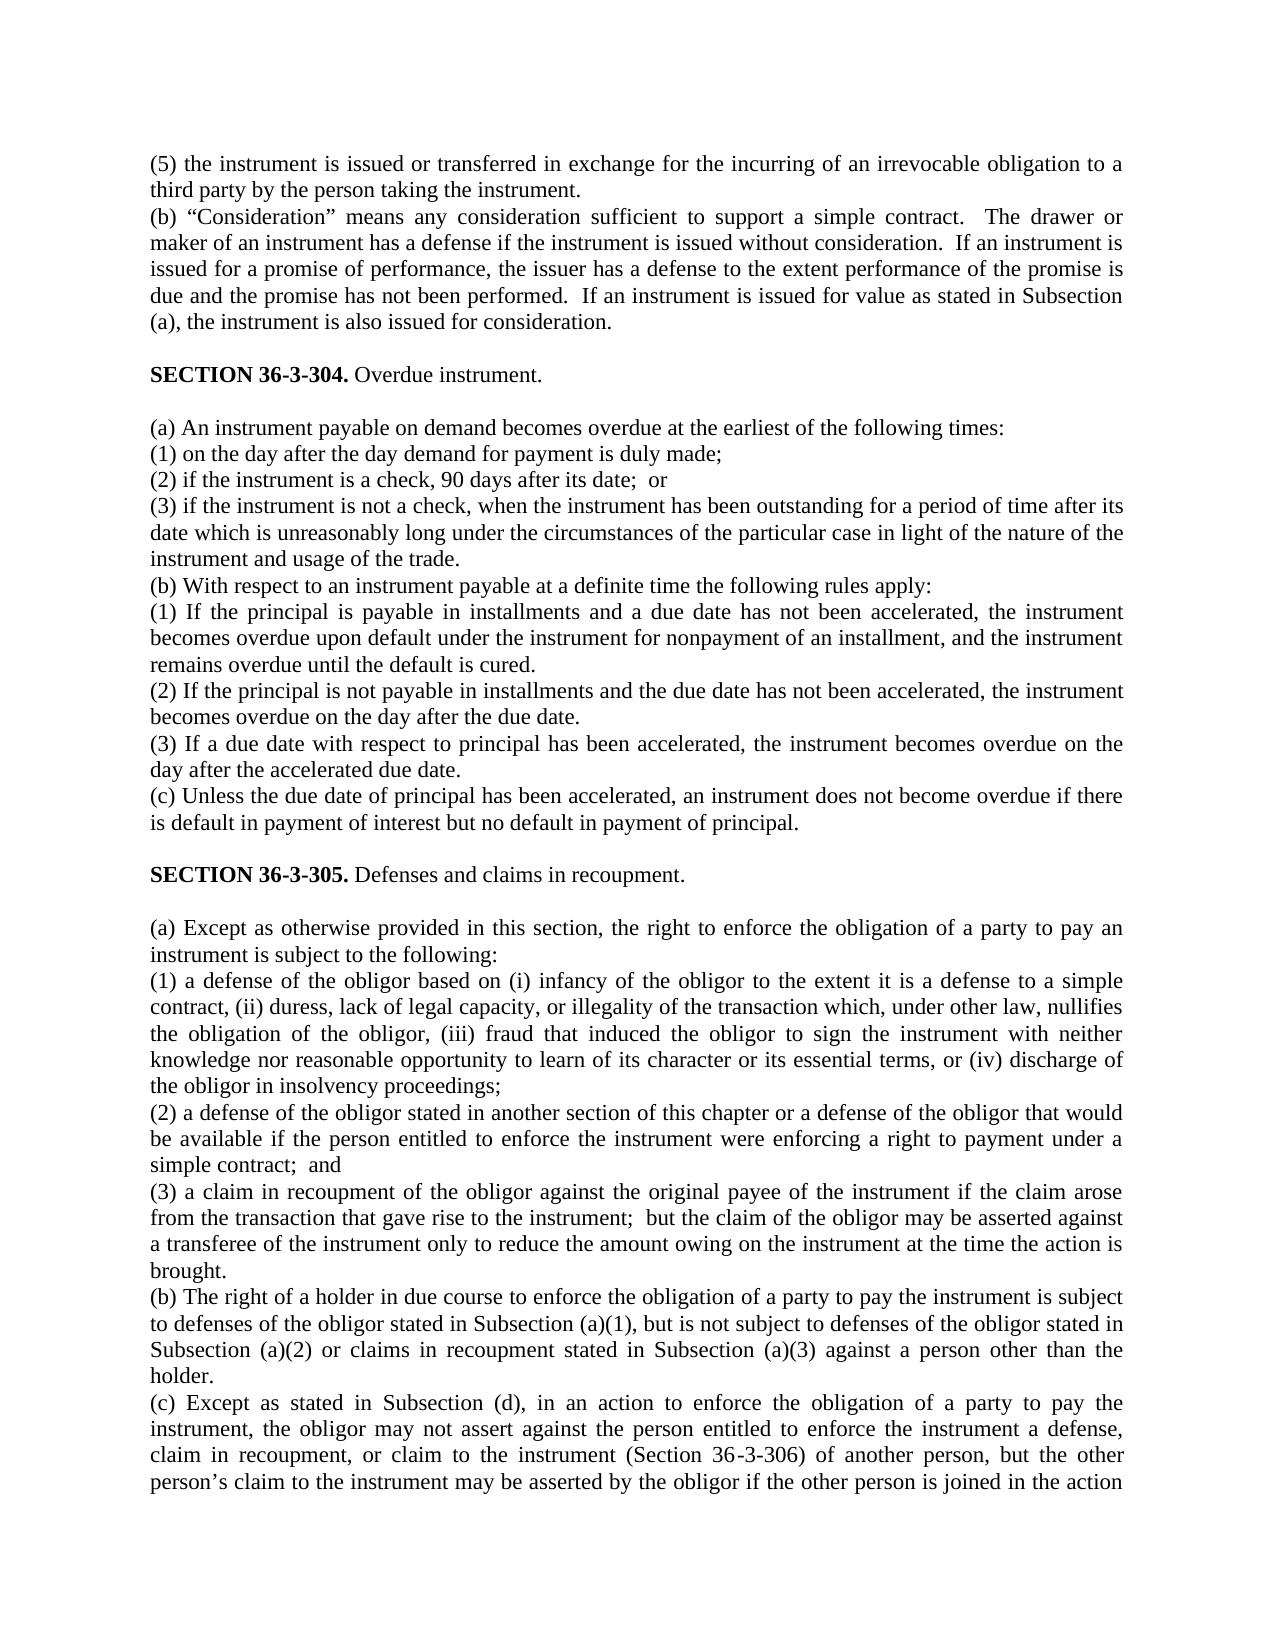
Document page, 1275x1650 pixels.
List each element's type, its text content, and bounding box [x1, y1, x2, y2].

text (2) If the principal is not payable in installments and the due date has not been accelerated, the instrument becomes overdue on the day after the due date. [150, 677, 1125, 730]
text (b) With respect to an instrument payable at a definite time the following rules apply: [150, 572, 1125, 598]
text (2) a defense of the obligor stated in another section of this chapter or a defense of the obligor that would be available if the person entitled to enforce the instrument were enforcing a right to payment under a simple contract; and [150, 1099, 1125, 1178]
text (3) If a due date with respect to principal has been accelerated, the instrument becomes overdue on the day after the accelerated due date. [150, 730, 1125, 782]
text (c) Unless the due date of principal has been accelerated, an instrument does not become overdue if there is default in payment of interest but no default in payment of principal. [150, 782, 1125, 835]
text (1) If the principal is payable in installments and a due date has not been accelerated, the instrument becomes overdue upon default under the instrument for nonpayment of an installment, and the instrument remains overdue until the default is cured. [150, 598, 1125, 677]
text (b) “Consideration” means any consideration sufficient to support a simple contract. The drawer or maker of an instrument has a defense if the instrument is issued without consideration. If an instrument is issued for a promise of performance, the issuer has a defense to the extent performance of the promise is due and the promise has not been performed. If an instrument is issued for value as stated in Subsection (a), the instrument is also issued for consideration. [150, 203, 1125, 334]
text SECTION 36-3-304. Overdue instrument. [150, 361, 1125, 387]
text (3) if the instrument is not a check, when the instrument has been outstanding for a period of time after its date which is unreasonably long under the circumstances of the particular case in light of the nature of the instrument and usage of the trade. [150, 493, 1125, 572]
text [150, 1389, 1125, 1494]
text SECTION 36-3-305. Defenses and claims in recoupment. [150, 862, 1125, 888]
text (b) The right of a holder in due course to enforce the obligation of a party to pay the instrument is subject to defenses of the obligor stated in Subsection (a)(1), but is not subject to defenses of the obligor stated in Subsection (a)(2) or claims in recoupment stated in Subsection (a)(3) against a person other than the holder. [150, 1283, 1125, 1389]
text (a) An instrument payable on demand becomes overdue at the earliest of the following times: [150, 413, 1125, 440]
text (2) if the instrument is a check, 90 days after its date; or [150, 466, 1125, 493]
text (3) a claim in recoupment of the obligor against the original payee of the instrument if the claim arose from the transaction that gave rise to the instrument; but the claim of the obligor may be asserted against a transferee of the instrument only to reduce the amount owing on the instrument at the time the action is brought. [150, 1178, 1125, 1283]
text (5) the instrument is issued or transferred in exchange for the incurring of an irrevocable obligation to a third party by the person taking the instrument. [150, 150, 1125, 203]
text (1) a defense of the obligor based on (i) infancy of the obligor to the extent it is a defense to a simple contract, (ii) duress, lack of legal capacity, or illegality of the transaction which, under other law, nullifies the obligation of the obligor, (iii) fraud that induced the obligor to sign the instrument with neither knowledge nor reasonable opportunity to learn of its character or its essential terms, or (iv) discharge of the obligor in insolvency proceedings; [150, 967, 1125, 1099]
text (1) on the day after the day demand for payment is duly made; [150, 440, 1125, 466]
text (a) Except as otherwise provided in this section, the right to enforce the obligation of a party to pay an instrument is subject to the following: [150, 914, 1125, 967]
